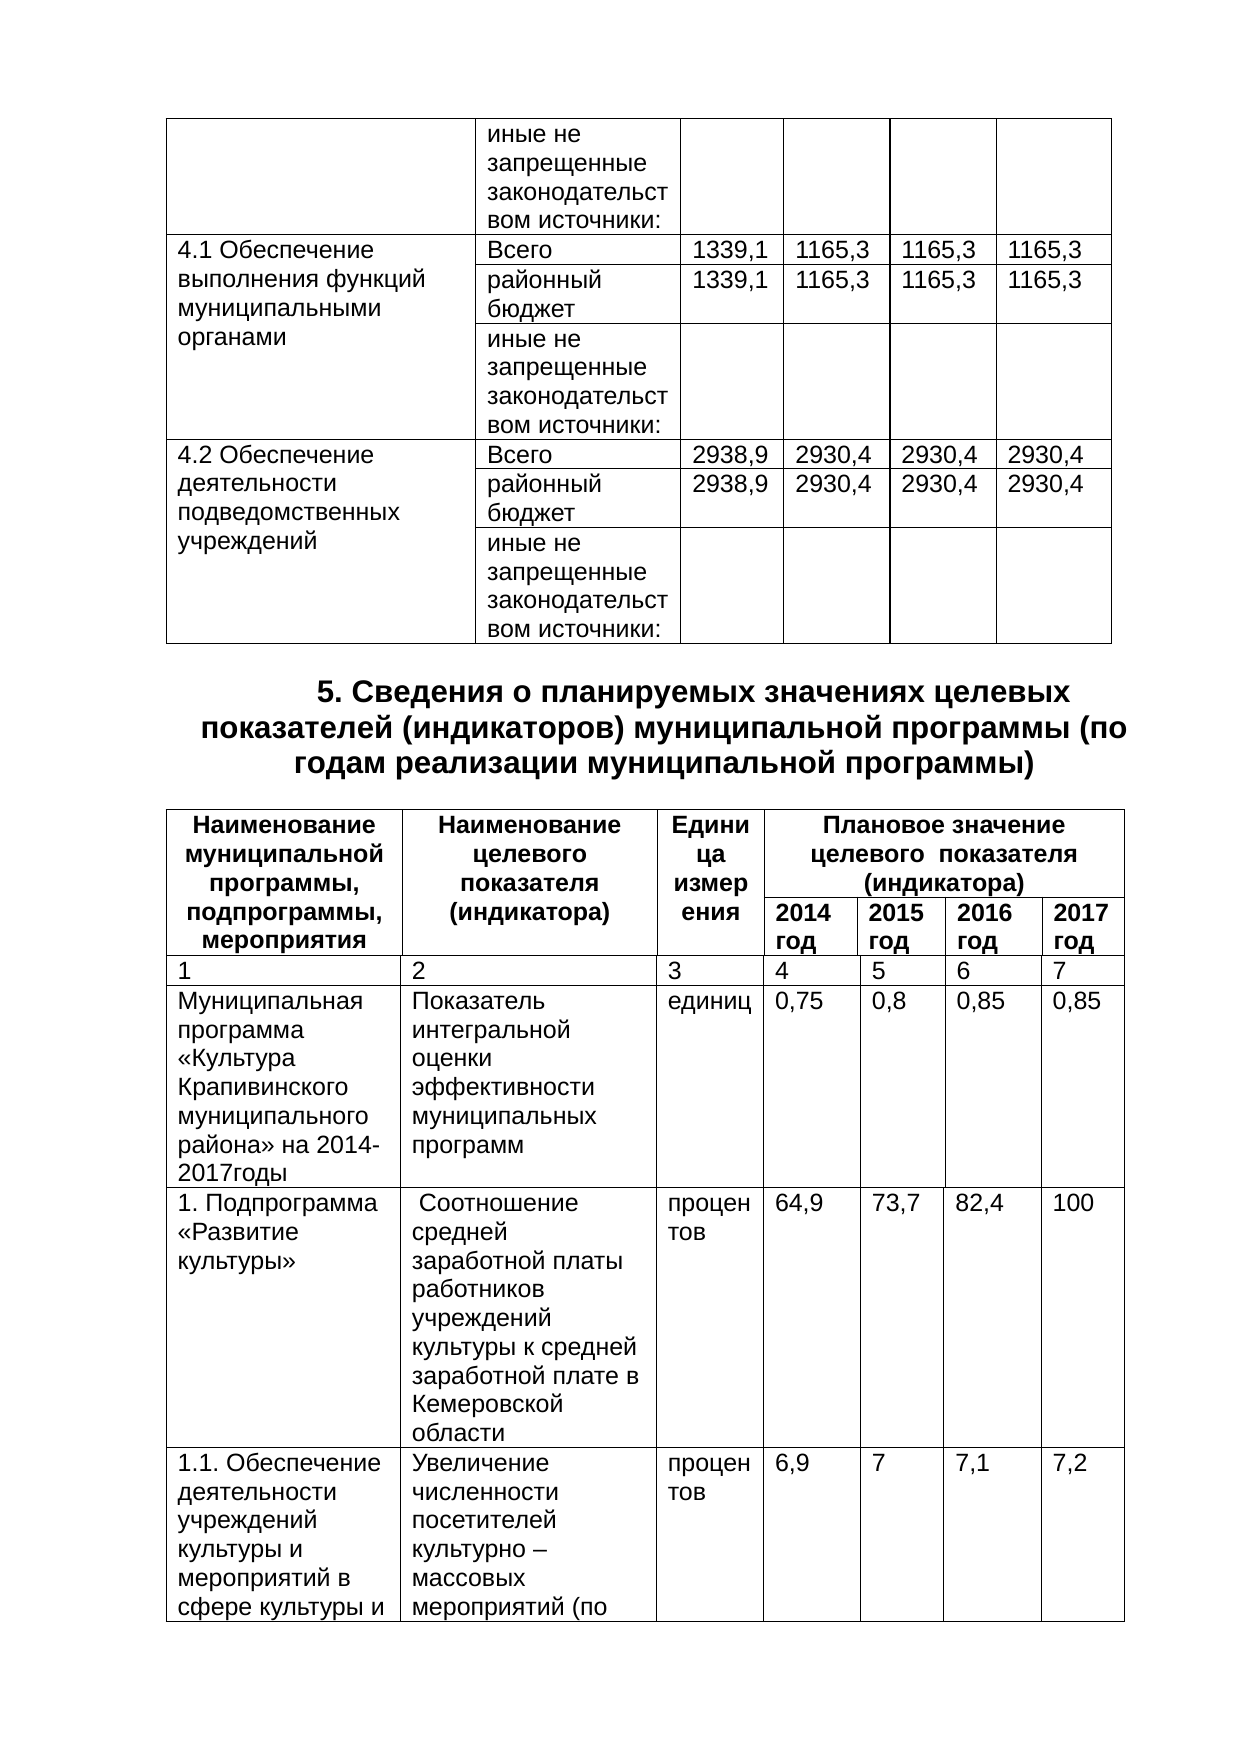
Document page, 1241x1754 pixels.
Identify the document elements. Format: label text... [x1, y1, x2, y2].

table_cell 2938,9 [681, 440, 783, 468]
table_cell районный бюджет [476, 265, 680, 322]
table_cell [997, 528, 1111, 643]
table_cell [476, 324, 680, 438]
table_cell 1165,3 [784, 265, 889, 322]
table_cell 1339,1 [681, 235, 783, 264]
table_cell 7 [1042, 956, 1124, 985]
table_cell 1165,3 [997, 265, 1111, 322]
table_cell 73,7 [861, 1188, 943, 1447]
table_cell 1165,3 [891, 265, 996, 322]
table_cell [681, 324, 783, 438]
table_cell 3 [657, 956, 763, 985]
table_cell 1165,3 [891, 235, 996, 264]
table_cell 2016 год [946, 898, 1042, 955]
text 5. Сведения о планируемых значениях целевых показателей (индикаторов) муниципальной программы (по годам реализации муниципальной программы) [177, 673, 1152, 781]
table_cell 7,2 [1042, 1448, 1124, 1621]
table_cell 0,85 [1042, 986, 1124, 1187]
table_cell [891, 119, 996, 234]
table_cell 100 [1042, 1188, 1124, 1447]
table_cell 2930,4 [997, 440, 1111, 468]
table_cell [997, 119, 1111, 234]
table_cell процентов [657, 1188, 763, 1447]
table_cell 6 [946, 956, 1041, 985]
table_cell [401, 1448, 656, 1621]
table_cell 2930,4 [891, 469, 996, 527]
table_cell [784, 119, 889, 234]
table_cell [891, 324, 996, 438]
table_cell 1165,3 [784, 235, 889, 264]
table_cell [1127, 1447, 1131, 1621]
table_cell 7,1 [944, 1448, 1041, 1621]
table_cell 2014 год [765, 898, 857, 955]
table_cell 82,4 [944, 1188, 1041, 1447]
table_cell 2930,4 [891, 440, 996, 468]
table_cell 5 [861, 956, 945, 985]
table_header Наименование муниципальной программы, подпрограммы, мероприятия [167, 810, 402, 955]
table_cell 7 [861, 1448, 943, 1621]
table_header Плановое значение целевого показателя (индикатора) [765, 810, 1124, 897]
table_cell 0,75 [764, 986, 860, 1187]
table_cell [167, 1448, 400, 1621]
table_cell 2015 год [858, 898, 945, 955]
table_cell 6,9 [764, 1448, 860, 1621]
table_cell Муниципальная программа «Культура Крапивинского муниципального района» на 2014-2017годы [167, 986, 400, 1187]
table_cell единиц [657, 986, 763, 1187]
table_cell [681, 528, 783, 643]
table_cell районный бюджет [476, 469, 680, 527]
table_cell 2930,4 [997, 469, 1111, 527]
table_cell Показатель интегральной оценки эффективности муниципальных программ [401, 986, 656, 1187]
table_header Наименование целевого показателя (индикатора) [403, 810, 657, 955]
table_cell [784, 528, 889, 643]
table_cell 2017 год [1043, 898, 1124, 955]
table_cell [997, 324, 1111, 438]
table_cell Всего [476, 440, 680, 468]
table_cell процентов [657, 1448, 763, 1621]
table_cell 0,8 [861, 986, 945, 1187]
table_cell Соотношение средней заработной платы работников учреждений культуры к средней заработной плате в Кемеровской области [401, 1188, 656, 1447]
table_cell 2930,4 [784, 440, 889, 468]
table_cell 0,85 [946, 986, 1041, 1187]
table_cell 2 [401, 956, 656, 985]
table_cell иные не запрещенные законодательством источники: [476, 528, 680, 643]
table_cell 2938,9 [681, 469, 783, 527]
table_cell 1 [167, 956, 400, 985]
table_cell [784, 324, 889, 438]
table_header Единица измерения [658, 810, 764, 955]
table_cell [681, 119, 783, 234]
table_cell 2930,4 [784, 469, 889, 527]
table_cell 1. Подпрограмма «Развитие культуры» [167, 1188, 400, 1447]
table_cell Всего [476, 235, 680, 264]
table_cell 1339,1 [681, 265, 783, 322]
table_cell [891, 528, 996, 643]
table_cell 4 [764, 956, 860, 985]
table_cell 1165,3 [997, 235, 1111, 264]
table_cell 64,9 [764, 1188, 860, 1447]
table_cell 4.2 Обеспечение деятельности подведомственных учреждений [167, 440, 475, 643]
table_cell [1127, 1187, 1131, 1447]
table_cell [476, 119, 680, 234]
table_cell 4.1 Обеспечение выполнения функций муниципальными органами [167, 235, 475, 438]
